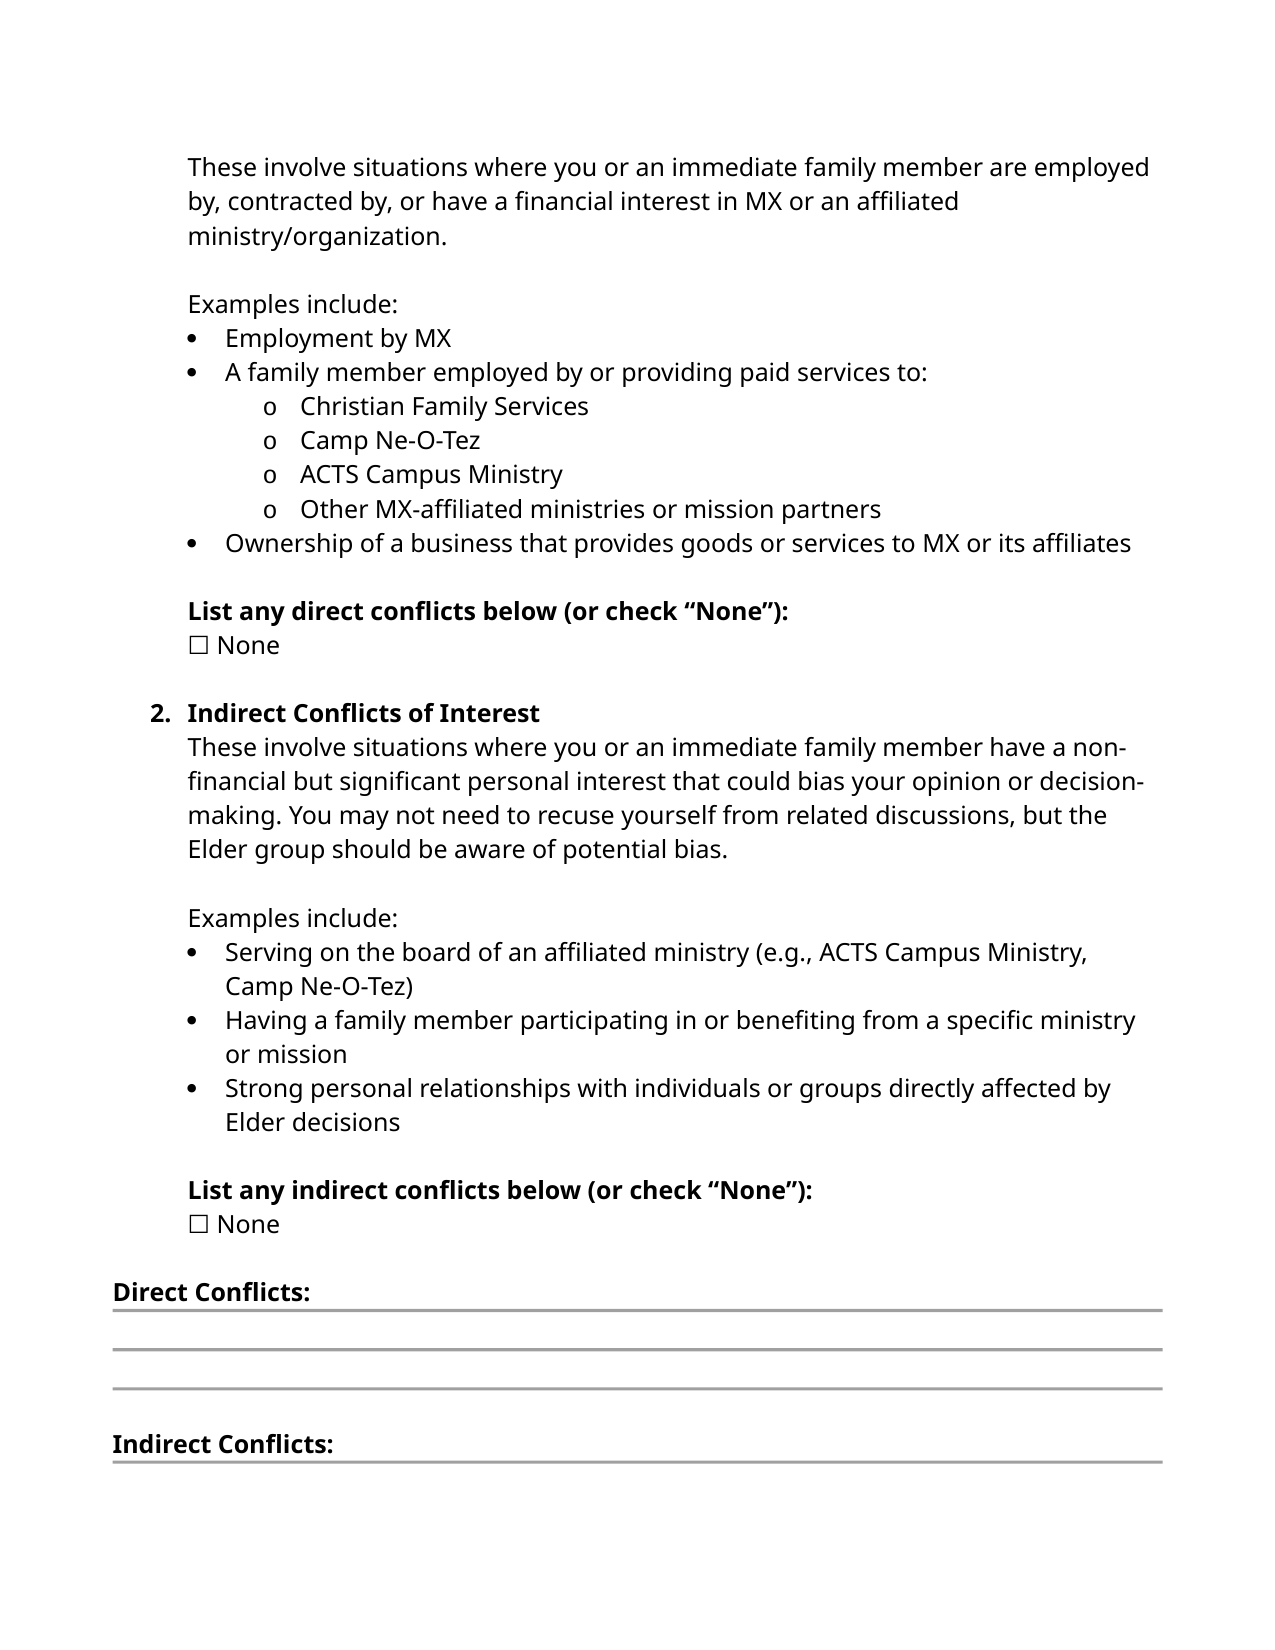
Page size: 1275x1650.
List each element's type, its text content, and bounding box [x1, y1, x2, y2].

text Indirect Conflicts: [112, 1426, 1162, 1460]
list Having a family member participating in or benefiting from a specific ministry or mission [187, 1002, 1162, 1071]
list Ownership of a business that provides goods or services to MX or its affiliates [187, 526, 1162, 559]
list Employment by MX [187, 320, 1162, 354]
list Indirect Conflicts of Interest [150, 696, 1162, 730]
list Serving on the board of an affiliated ministry (e.g., ACTS Campus Ministry, Camp Ne-O-Tez) [187, 934, 1162, 1002]
text These involve situations where you or an immediate family member are employed by, contracted by, or have a financial interest in MX or an affiliated ministry/organization. [187, 150, 1162, 252]
list ACTS Campus Ministry [262, 457, 1162, 491]
list Other MX-affiliated ministries or mission partners [262, 491, 1162, 526]
text Examples include: [187, 900, 1162, 934]
text These involve situations where you or an immediate family member have a non-financial but significant personal interest that could bias your opinion or decision-making. You may not need to recuse yourself from related discussions, but the Elder group should be aware of potential bias. [187, 730, 1162, 866]
list Strong personal relationships with individuals or groups directly affected by Elder decisions [187, 1071, 1162, 1139]
list Christian Family Services [262, 388, 1162, 423]
list Camp Ne-O-Tez [262, 423, 1162, 457]
text Examples include: [187, 286, 1162, 320]
text List any indirect conflicts below (or check “None”): ☐ None [187, 1173, 1162, 1241]
list A family member employed by or providing paid services to: [187, 354, 1162, 388]
text Direct Conflicts: [112, 1275, 1162, 1308]
text List any direct conflicts below (or check “None”): ☐ None [187, 594, 1162, 662]
